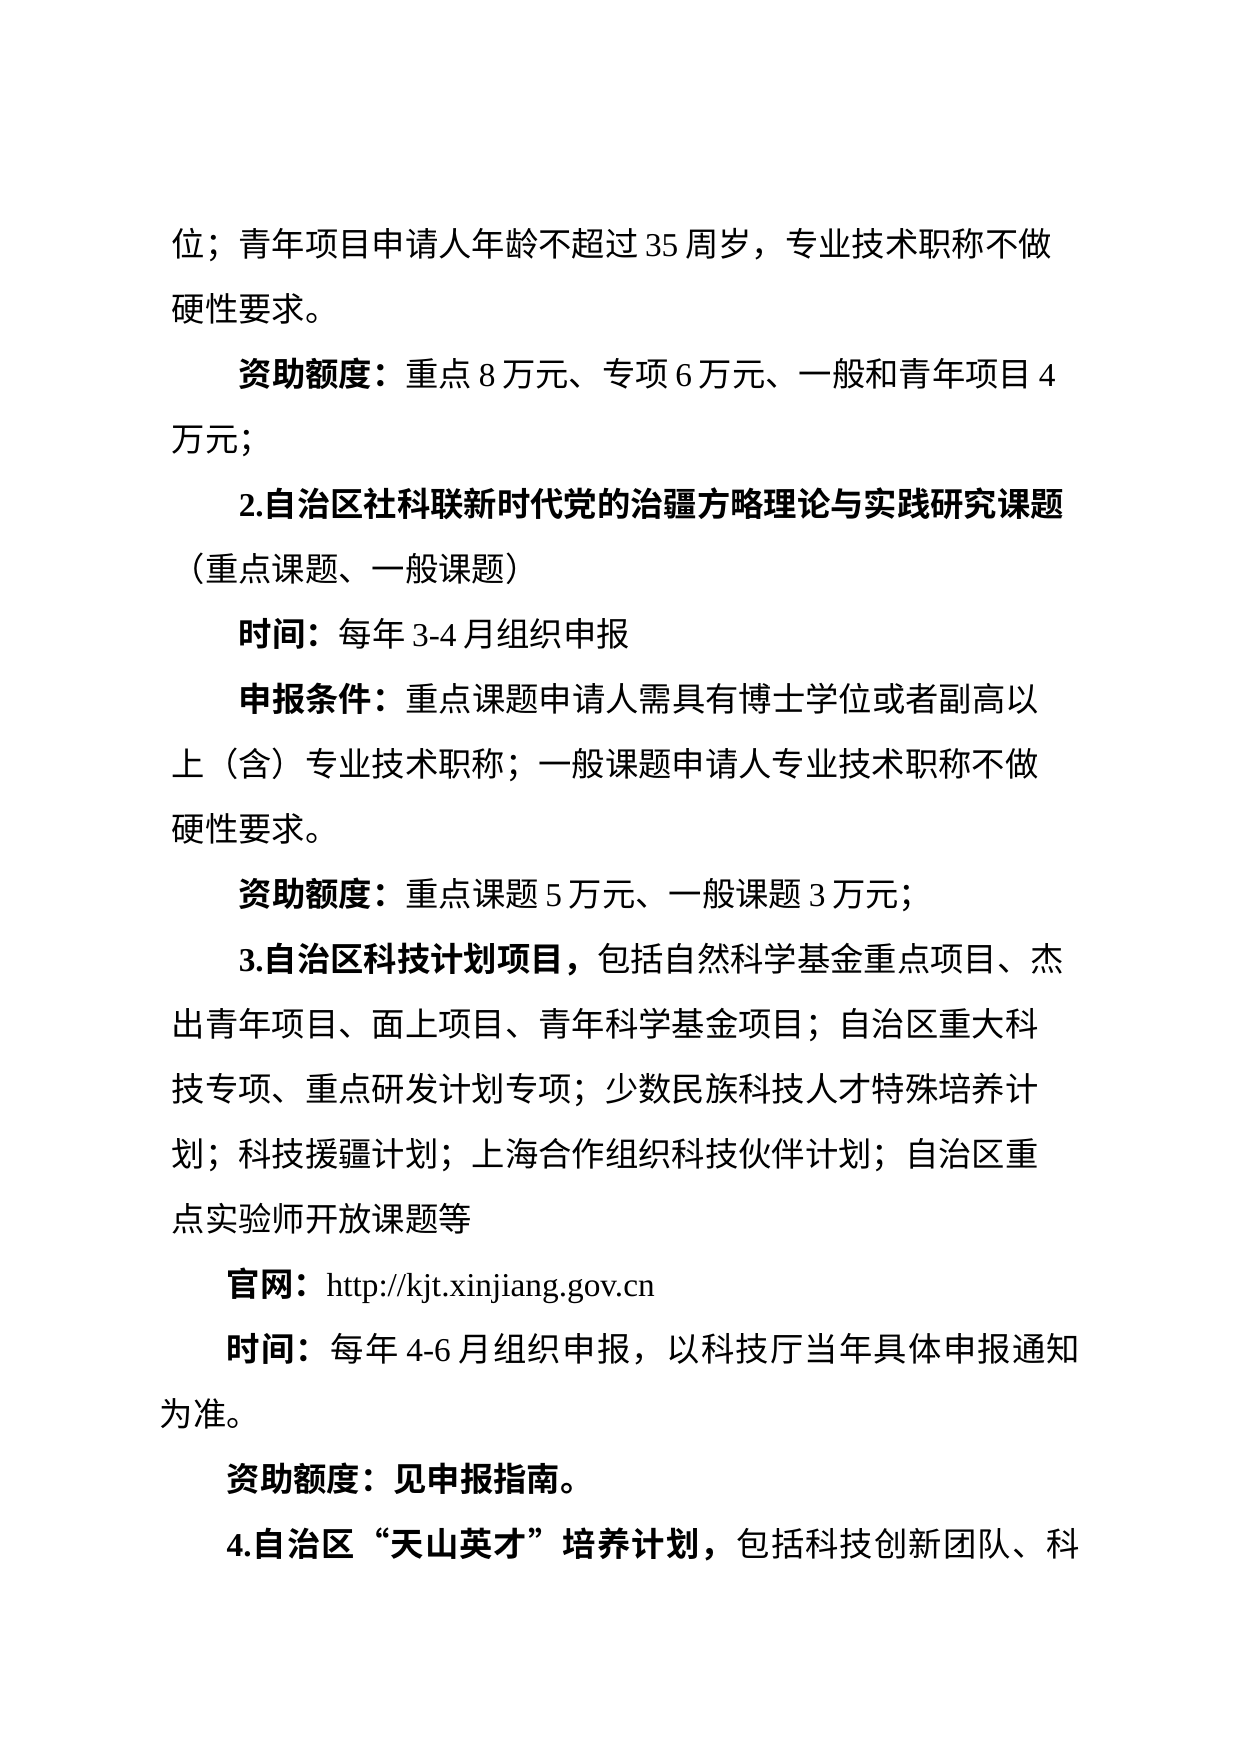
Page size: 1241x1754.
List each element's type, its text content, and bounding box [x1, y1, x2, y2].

text 资助额度：重点课题5万元、一般课题3万元； [171, 859, 1069, 924]
list 2.自治区社科联新时代党的治疆方略理论与实践研究课题（重点课题、一般课题） [171, 469, 1069, 599]
text 官网：http://kjt.xinjiang.gov.cn [159, 1249, 1081, 1314]
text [171, 209, 1069, 339]
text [159, 1509, 1081, 1574]
text 申报条件：重点课题申请人需具有博士学位或者副高以上（含）专业技术职称；一般课题申请人专业技术职称不做硬性要求。 [171, 664, 1069, 859]
text 3.自治区科技计划项目，包括自然科学基金重点项目、杰出青年项目、面上项目、青年科学基金项目；自治区重大科技专项、重点研发计划专项；少数民族科技人才特殊培养计划；科技援疆计划；上海合作组织科技伙伴计划；自治区重点实验师开放课题等 [171, 924, 1069, 1249]
text 时间：每年4-6月组织申报，以科技厅当年具体申报通知为准。 [159, 1314, 1081, 1444]
text 时间：每年3-4月组织申报 [171, 599, 1069, 664]
text 资助额度：重点8万元、专项6万元、一般和青年项目4万元； [171, 339, 1069, 469]
text 资助额度：见申报指南。 [159, 1444, 1081, 1509]
